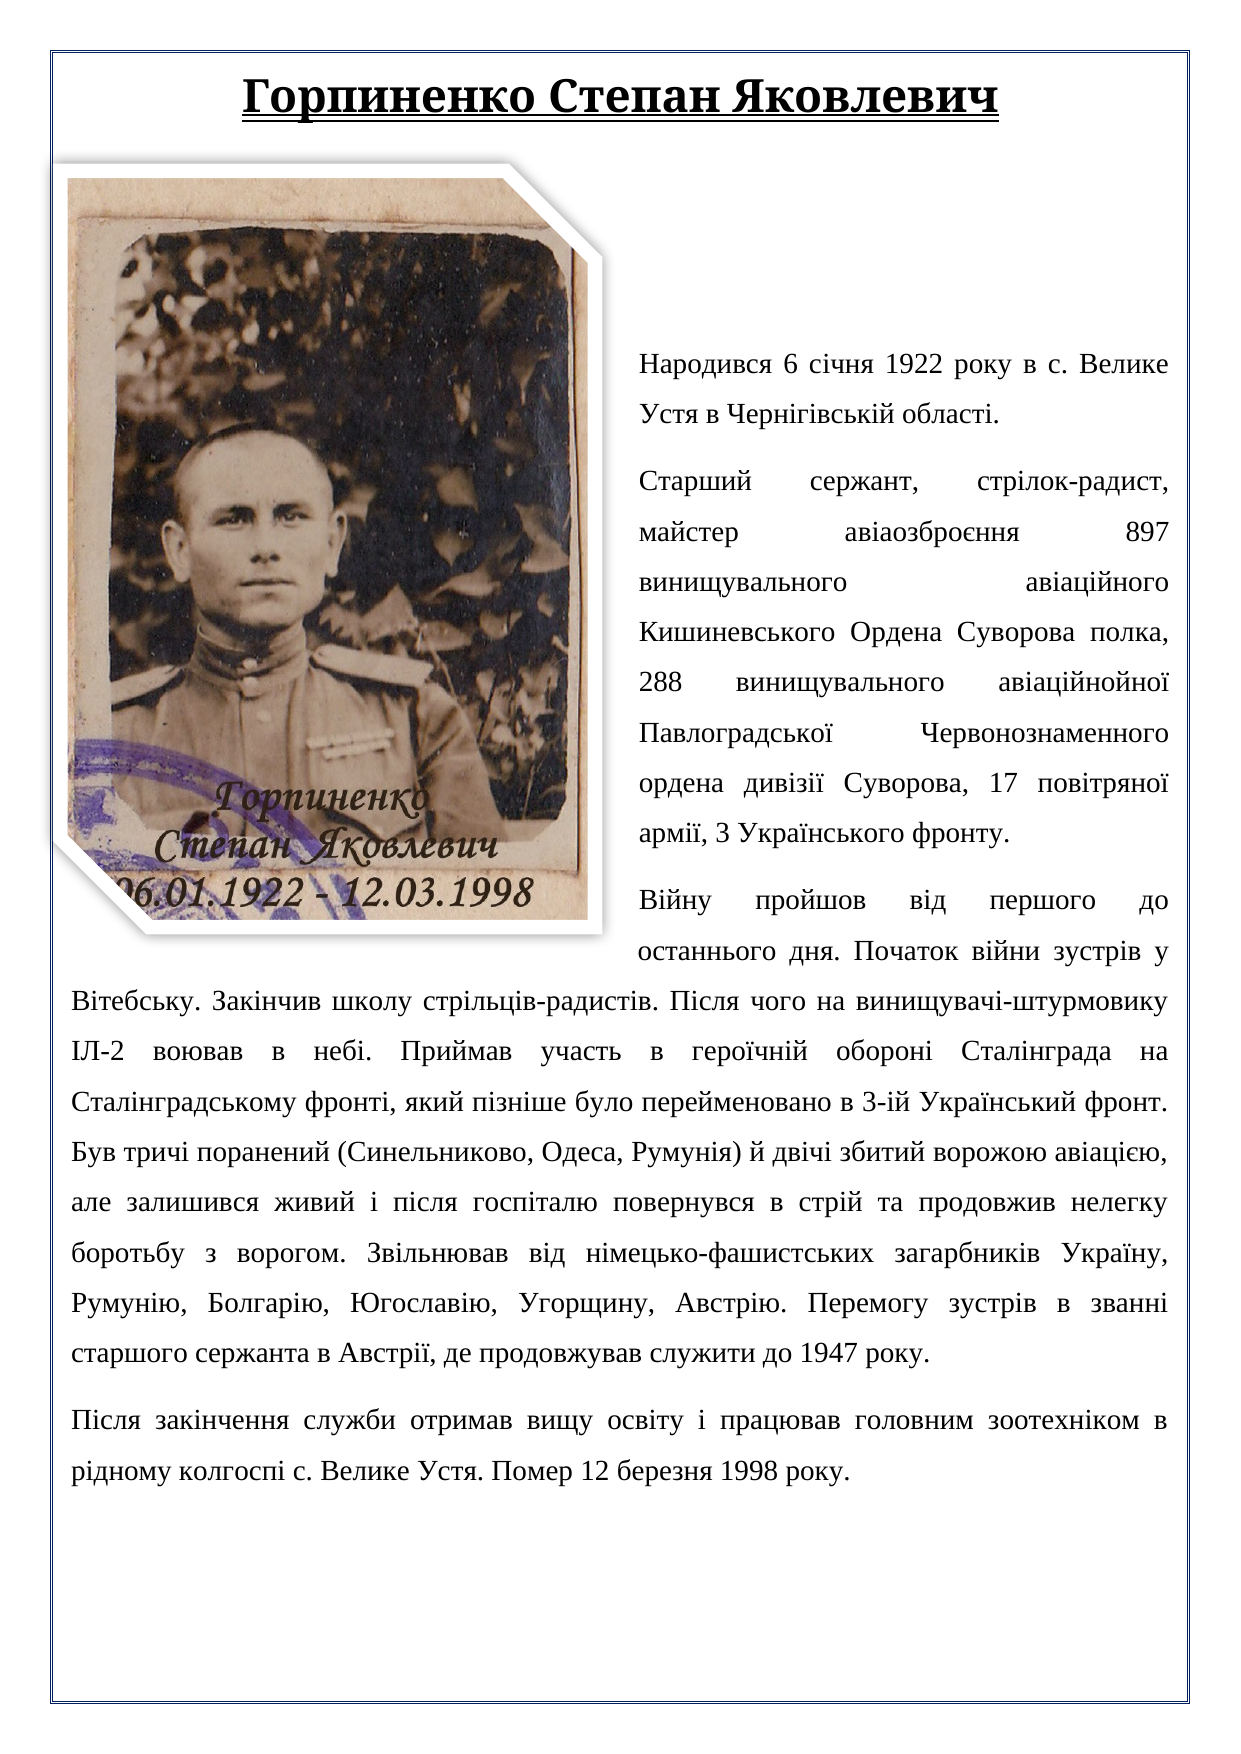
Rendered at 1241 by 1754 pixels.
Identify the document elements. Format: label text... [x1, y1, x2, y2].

text Після закінчення служби отримав вищу освіту і працював головним зоотехніком в рідному колгоспі с. Велике Устя. Помер 12 березня 1998 року. [71, 1402, 1169, 1486]
text Горпиненко Степан Яковлевич [71, 71, 1169, 123]
text Народився 6 січня 1922 року в с. Велике Устя в Чернігівській області. [612, 346, 1169, 430]
text Старший сержант, стрілок-радист, майстер авіаозброєння 897 винищувального авіаційного Кишиневського Ордена Суворова полка, 288 винищувального авіаційнойної Павлоградської Червонознаменного ордена дивізії Суворова, 17 повітряної армії, 3 Українського фронту. [612, 463, 1169, 849]
text Війну пройшов від першого до останнього дня. Початок війни зустрів у Вітебську. Закінчив школу стрільців-радистів. Після чого на винищувачі-штурмовику ІЛ-2 воював в небі. Приймав участь в героїчній обороні Сталінграда на Сталінградському фронті, який пізніше було перейменовано в 3-ій Український фронт. Був тричі поранений (Синельниково, Одеса, Румунія) й двічі збитий ворожою авіацією, але залишився живий і після госпіталю повернувся в стрій та продовжив нелегку боротьбу з ворогом. Звільнював від німецько-фашистських загарбників Україну, Румунію, Болгарію, Югославію, Угорщину, Австрію. Перемогу зустрів в званні старшого сержанта в Австрії, де продовжував служити до 1947 року. [71, 882, 1169, 1369]
picture [68, 179, 587, 919]
